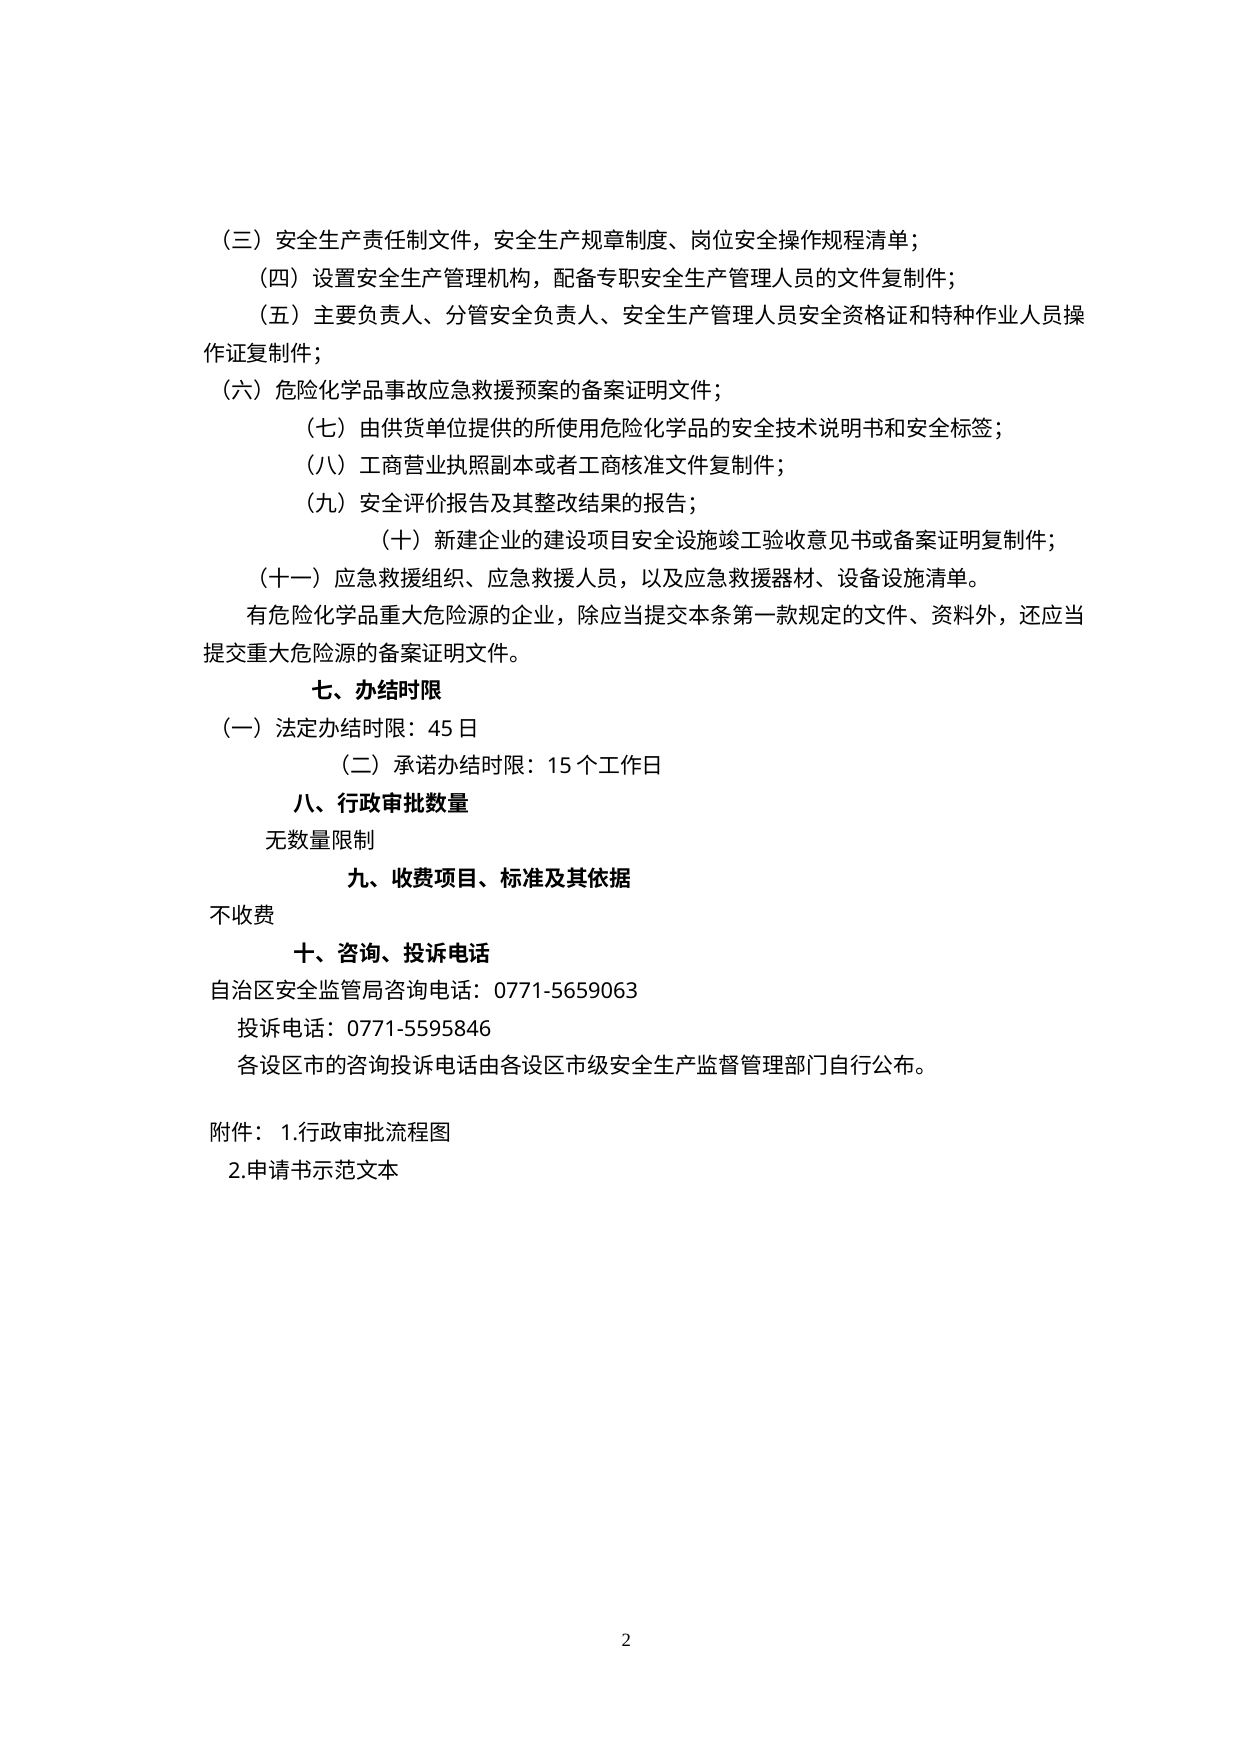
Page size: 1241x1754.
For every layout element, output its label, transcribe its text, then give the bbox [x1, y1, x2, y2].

text 附件： 1.行政审批流程图 [165, 1111, 1087, 1148]
list （二）承诺办结时限：15个工作日 [284, 743, 1087, 781]
text （一）法定办结时限：45日 [165, 706, 1087, 743]
text （三）安全生产责任制文件，安全生产规章制度、岗位安全操作规程清单； [165, 218, 1087, 256]
text （十一）应急救援组织、应急救援人员，以及应急救援器材、设备设施清单。 [203, 556, 1087, 593]
text （九）安全评价报告及其整改结果的报告； [250, 481, 1087, 518]
text 八、行政审批数量 [250, 781, 1087, 818]
text （五）主要负责人、分管安全负责人、安全生产管理人员安全资格证和特种作业人员操作证复制件； [203, 293, 1087, 368]
text 2.申请书示范文本 [165, 1148, 1087, 1186]
text 自治区安全监管局咨询电话：0771-5659063 [165, 968, 1087, 1006]
text （六）危险化学品事故应急救援预案的备案证明文件； [165, 368, 1087, 406]
text （七）由供货单位提供的所使用危险化学品的安全技术说明书和安全标签； [250, 406, 1087, 443]
text 七、办结时限 [256, 668, 1087, 706]
text 有危险化学品重大危险源的企业，除应当提交本条第一款规定的文件、资料外，还应当提交重大危险源的备案证明文件。 [203, 593, 1087, 668]
text 九、收费项目、标准及其依据 [303, 856, 1087, 893]
text 无数量限制 [222, 818, 1087, 856]
text 投诉电话：0771-5595846 [193, 1006, 1087, 1043]
text （十）新建企业的建设项目安全设施竣工验收意见书或备案证明复制件； [325, 518, 1087, 556]
text （八）工商营业执照副本或者工商核准文件复制件； [250, 443, 1087, 481]
text 十、咨询、投诉电话 [250, 931, 1087, 968]
text 各设区市的咨询投诉电话由各设区市级安全生产监督管理部门自行公布。 [193, 1043, 1087, 1081]
text （四）设置安全生产管理机构，配备专职安全生产管理人员的文件复制件； [203, 256, 1087, 293]
text 不收费 [165, 893, 1087, 931]
